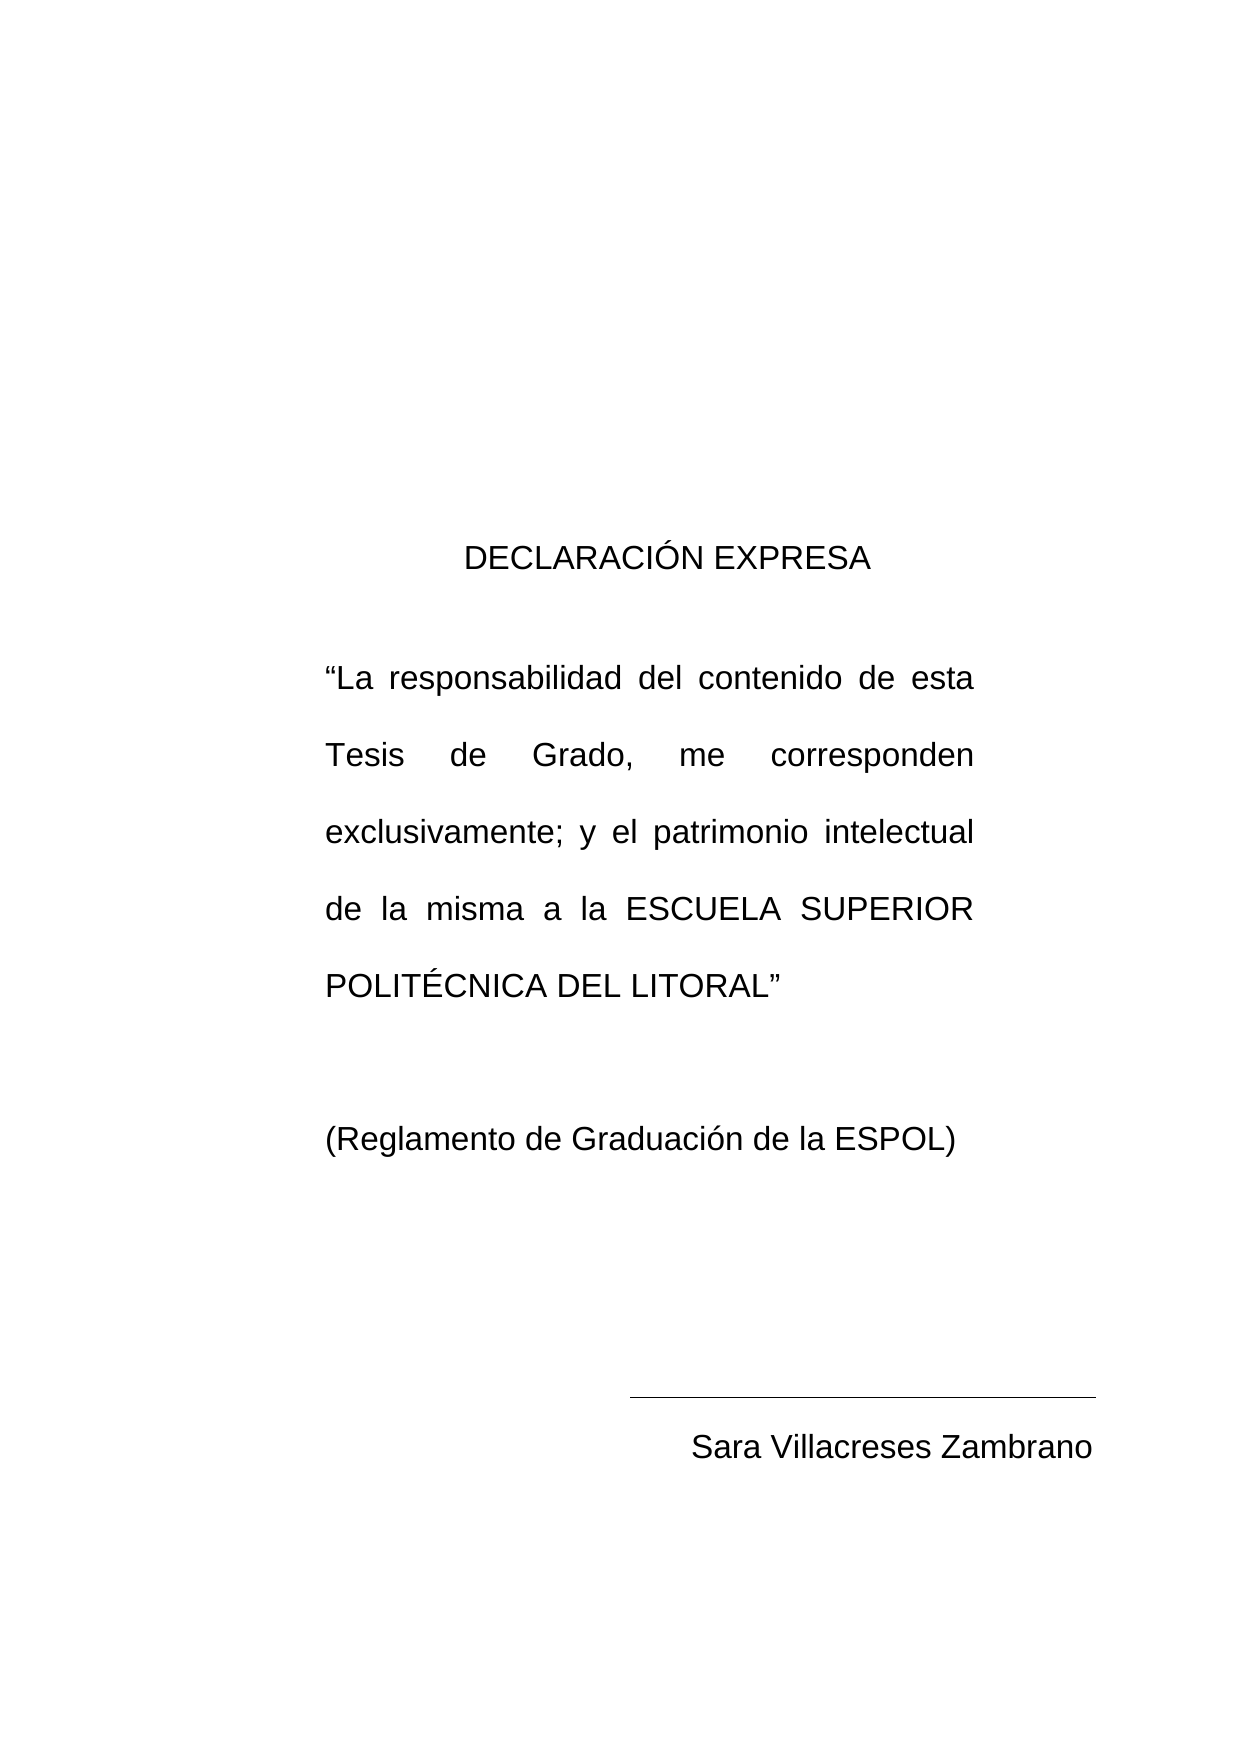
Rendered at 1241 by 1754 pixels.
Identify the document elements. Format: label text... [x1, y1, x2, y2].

text “La responsabilidad del contenido de esta Tesis de Grado, me corresponden exclusivamente; y el patrimonio intelectual de la misma a la ESCUELA SUPERIOR POLITÉCNICA DEL LITORAL” [325, 658, 974, 1004]
text Sara Villacreses Zambrano [325, 1427, 1093, 1465]
text (Reglamento de Graduación de la ESPOL) [325, 1119, 974, 1158]
subtitle DECLARACIÓN EXPRESA [236, 538, 1098, 577]
